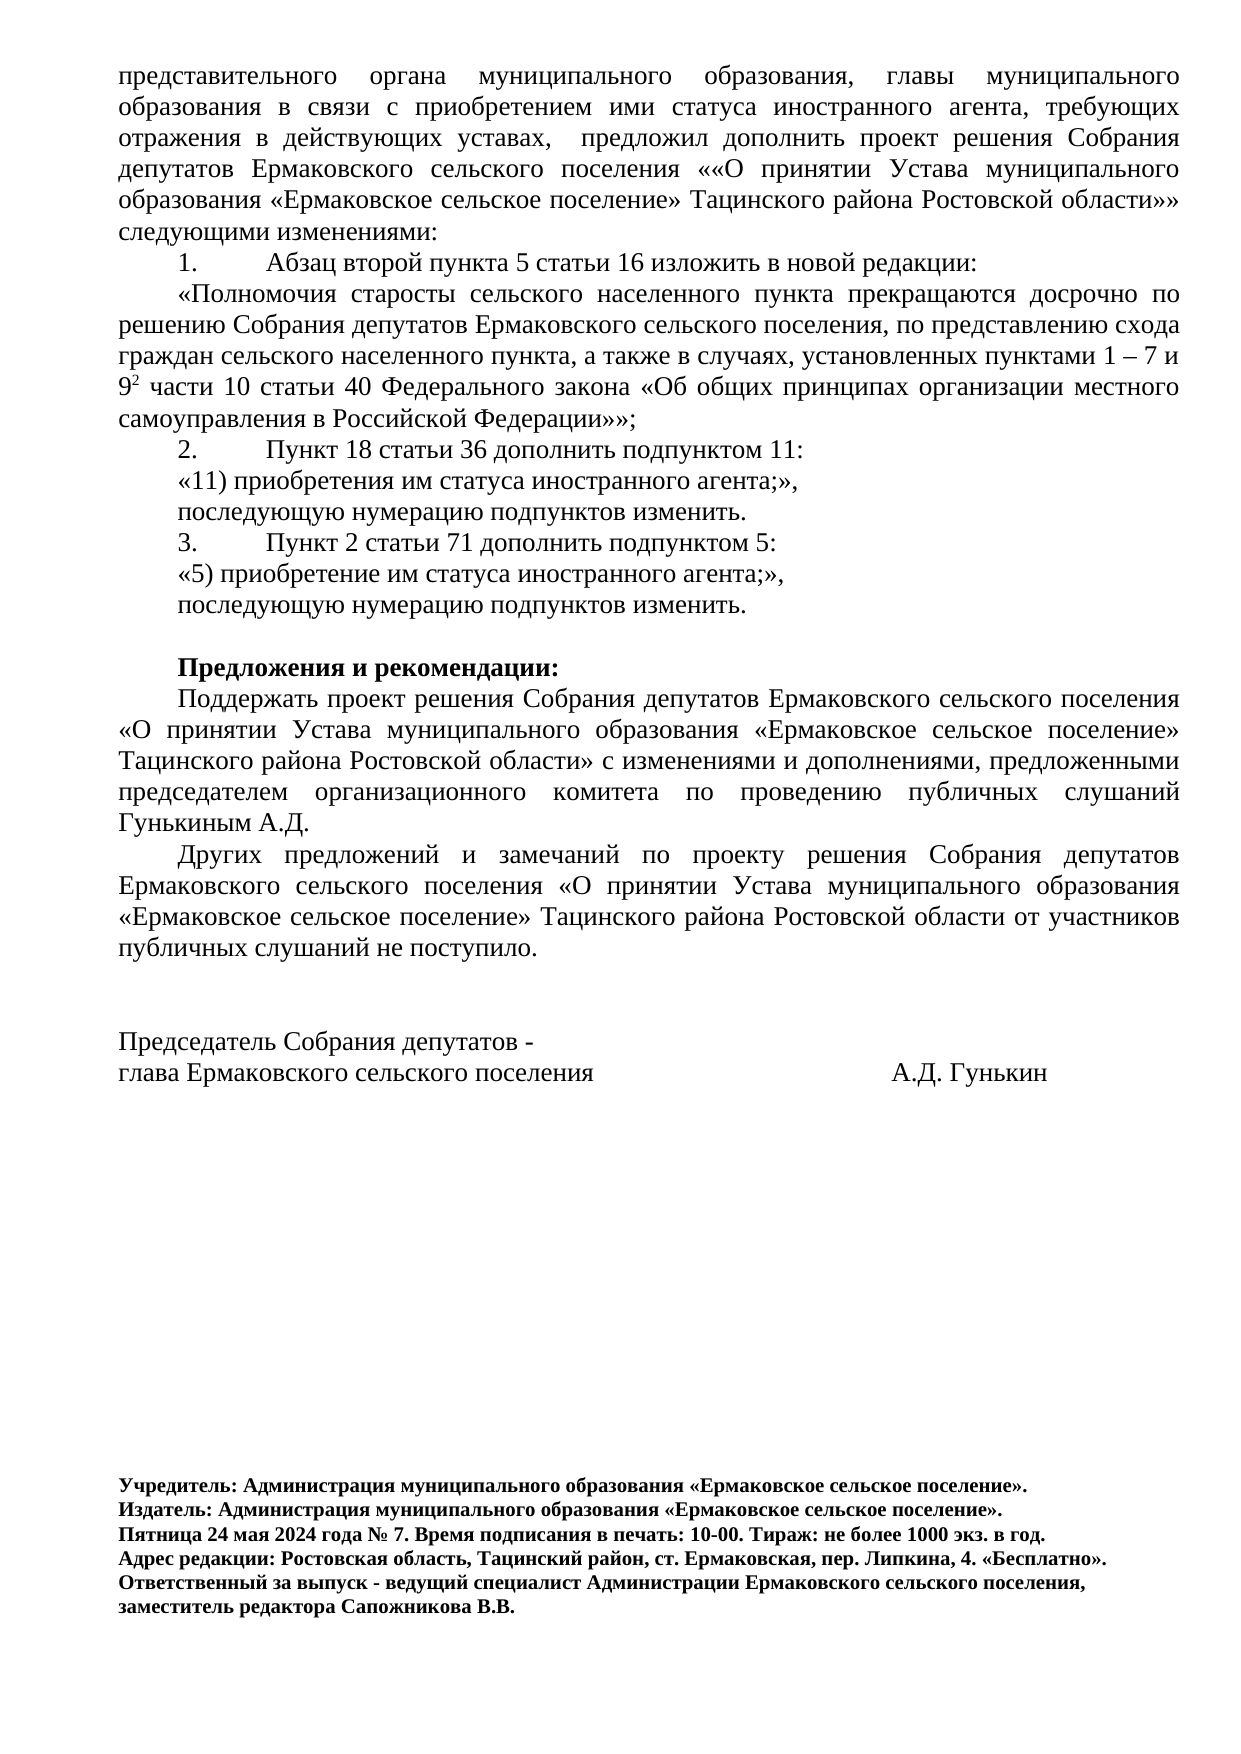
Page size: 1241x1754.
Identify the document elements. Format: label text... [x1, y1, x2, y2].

text Учредитель: Администрация муниципального образования «Ермаковское сельское поселение». [118, 1473, 1181, 1497]
text Адрес редакции: Ростовская область, Тацинский район, ст. Ермаковская, пер. Липкина, 4. «Бесплатно». [118, 1546, 1181, 1569]
text «11) приобретения им статуса иностранного агента;», [118, 464, 1181, 495]
text Председатель Собрания депутатов - [118, 1024, 1181, 1056]
text «5) приобретение им статуса иностранного агента;», [118, 557, 1181, 588]
text Ответственный за выпуск - ведущий специалист Администрации Ермаковского сельского поселения, заместитель редактора Сапожникова В.В. [118, 1569, 1181, 1618]
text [118, 59, 1181, 246]
text глава Ермаковского сельского поселения А.Д. Гунькин [118, 1056, 1181, 1087]
text последующую нумерацию подпунктов изменить. [118, 495, 1181, 526]
text Пятница 24 мая 2024 года № 7. Время подписания в печать: 10-00. Тираж: не более 1000 экз. в год. [118, 1521, 1181, 1546]
text 1. Абзац второй пункта 5 статьи 16 изложить в новой редакции: [118, 246, 1181, 277]
text 3. Пункт 2 статьи 71 дополнить подпунктом 5: [118, 526, 1181, 557]
text «Полномочия старосты сельского населенного пункта прекращаются досрочно по решению Собрания депутатов Ермаковского сельского поселения, по представлению схода граждан сельского населенного пункта, а также в случаях, установленных пунктами 1 – 7 и 92 части 10 статьи 40 Федерального закона «Об общих принципах организации местного самоуправления в Российской Федерации»»; [118, 277, 1181, 433]
text Издатель: Администрация муниципального образования «Ермаковское сельское поселение». [118, 1497, 1181, 1521]
text последующую нумерацию подпунктов изменить. [118, 588, 1181, 620]
text Поддержать проект решения Собрания депутатов Ермаковского сельского поселения «О принятии Устава муниципального образования «Ермаковское сельское поселение» Тацинского района Ростовской области» с изменениями и дополнениями, предложенными председателем организационного комитета по проведению публичных слушаний Гунькиным А.Д. [118, 682, 1181, 838]
text Других предложений и замечаний по проекту решения Собрания депутатов Ермаковского сельского поселения «О принятии Устава муниципального образования «Ермаковское сельское поселение» Тацинского района Ростовской области от участников публичных слушаний не поступило. [118, 838, 1181, 962]
text Предложения и рекомендации: [118, 651, 1181, 682]
text 2. Пункт 18 статьи 36 дополнить подпунктом 11: [118, 433, 1181, 464]
